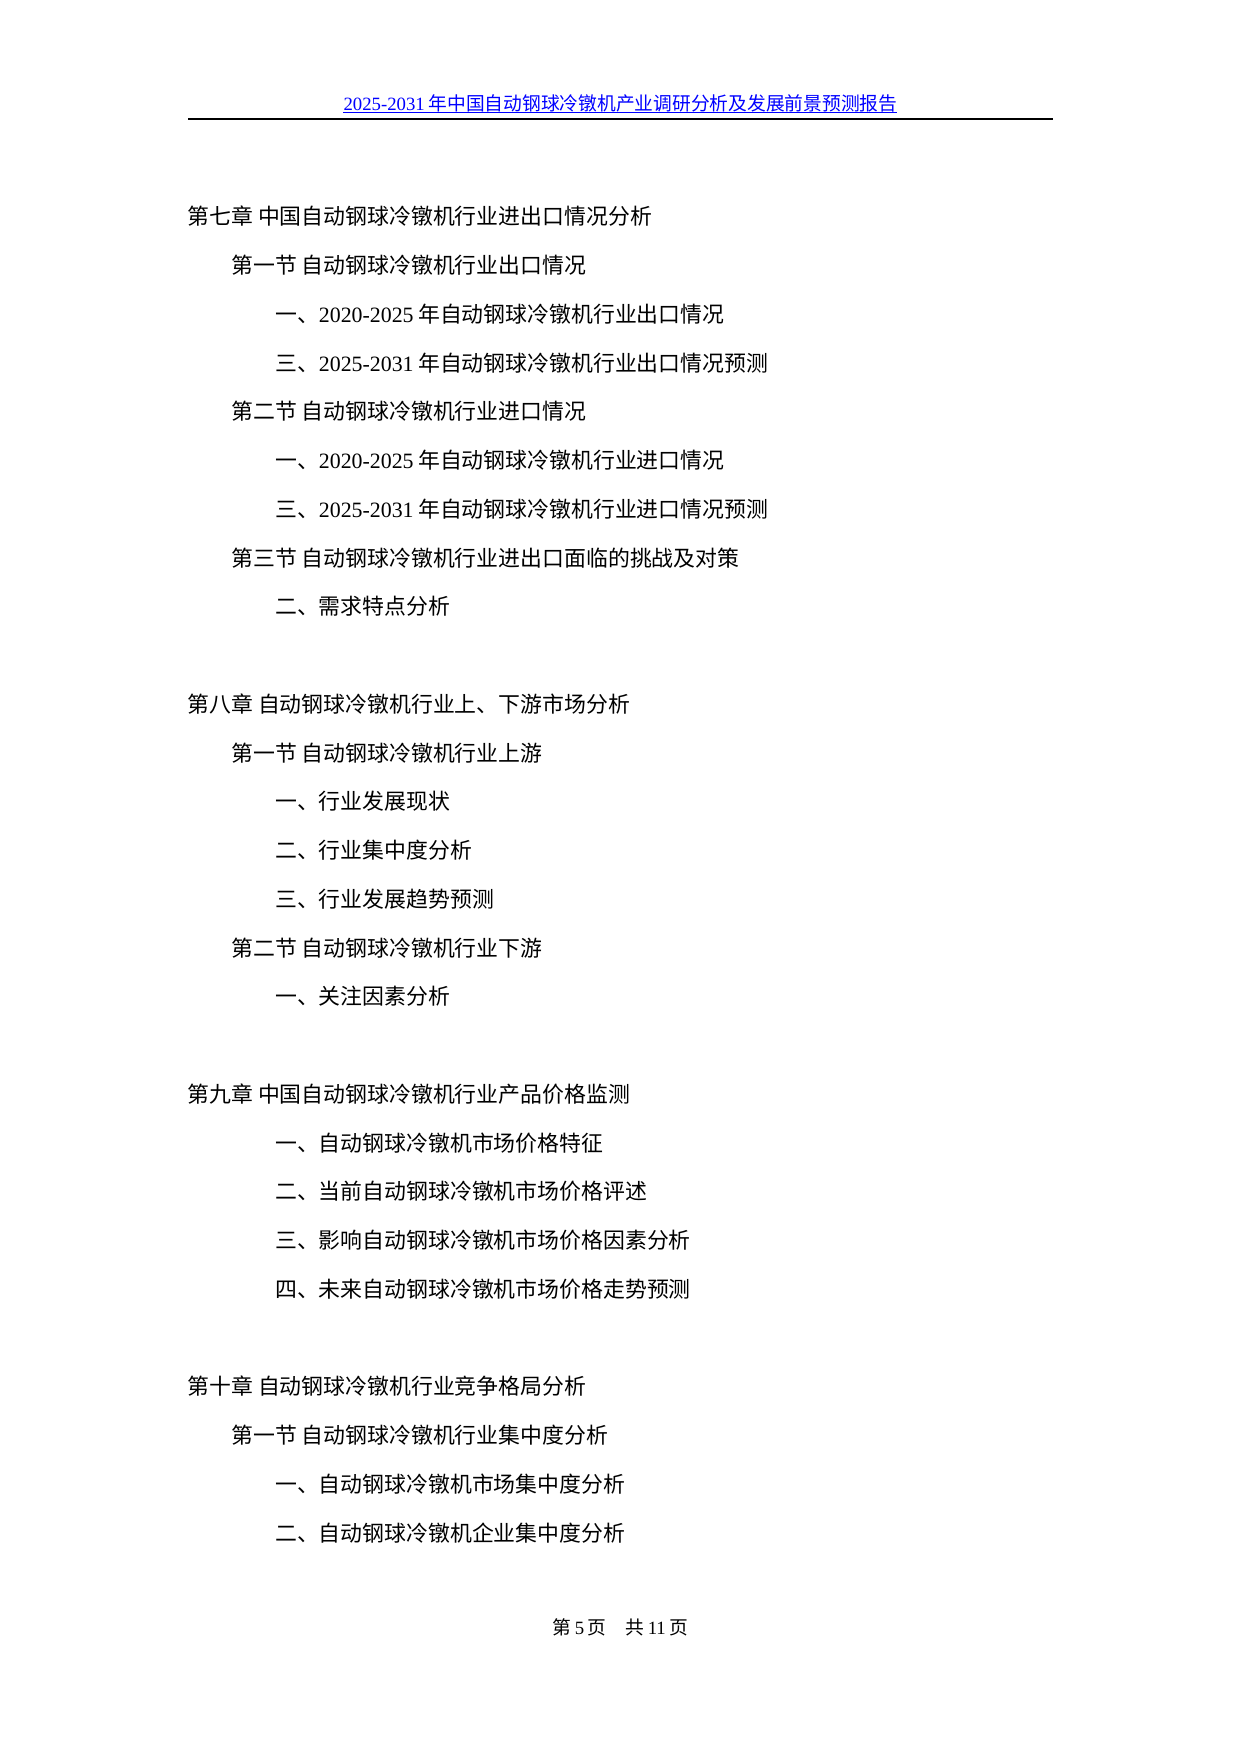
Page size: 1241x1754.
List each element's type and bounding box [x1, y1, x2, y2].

text [187, 150, 1053, 1548]
